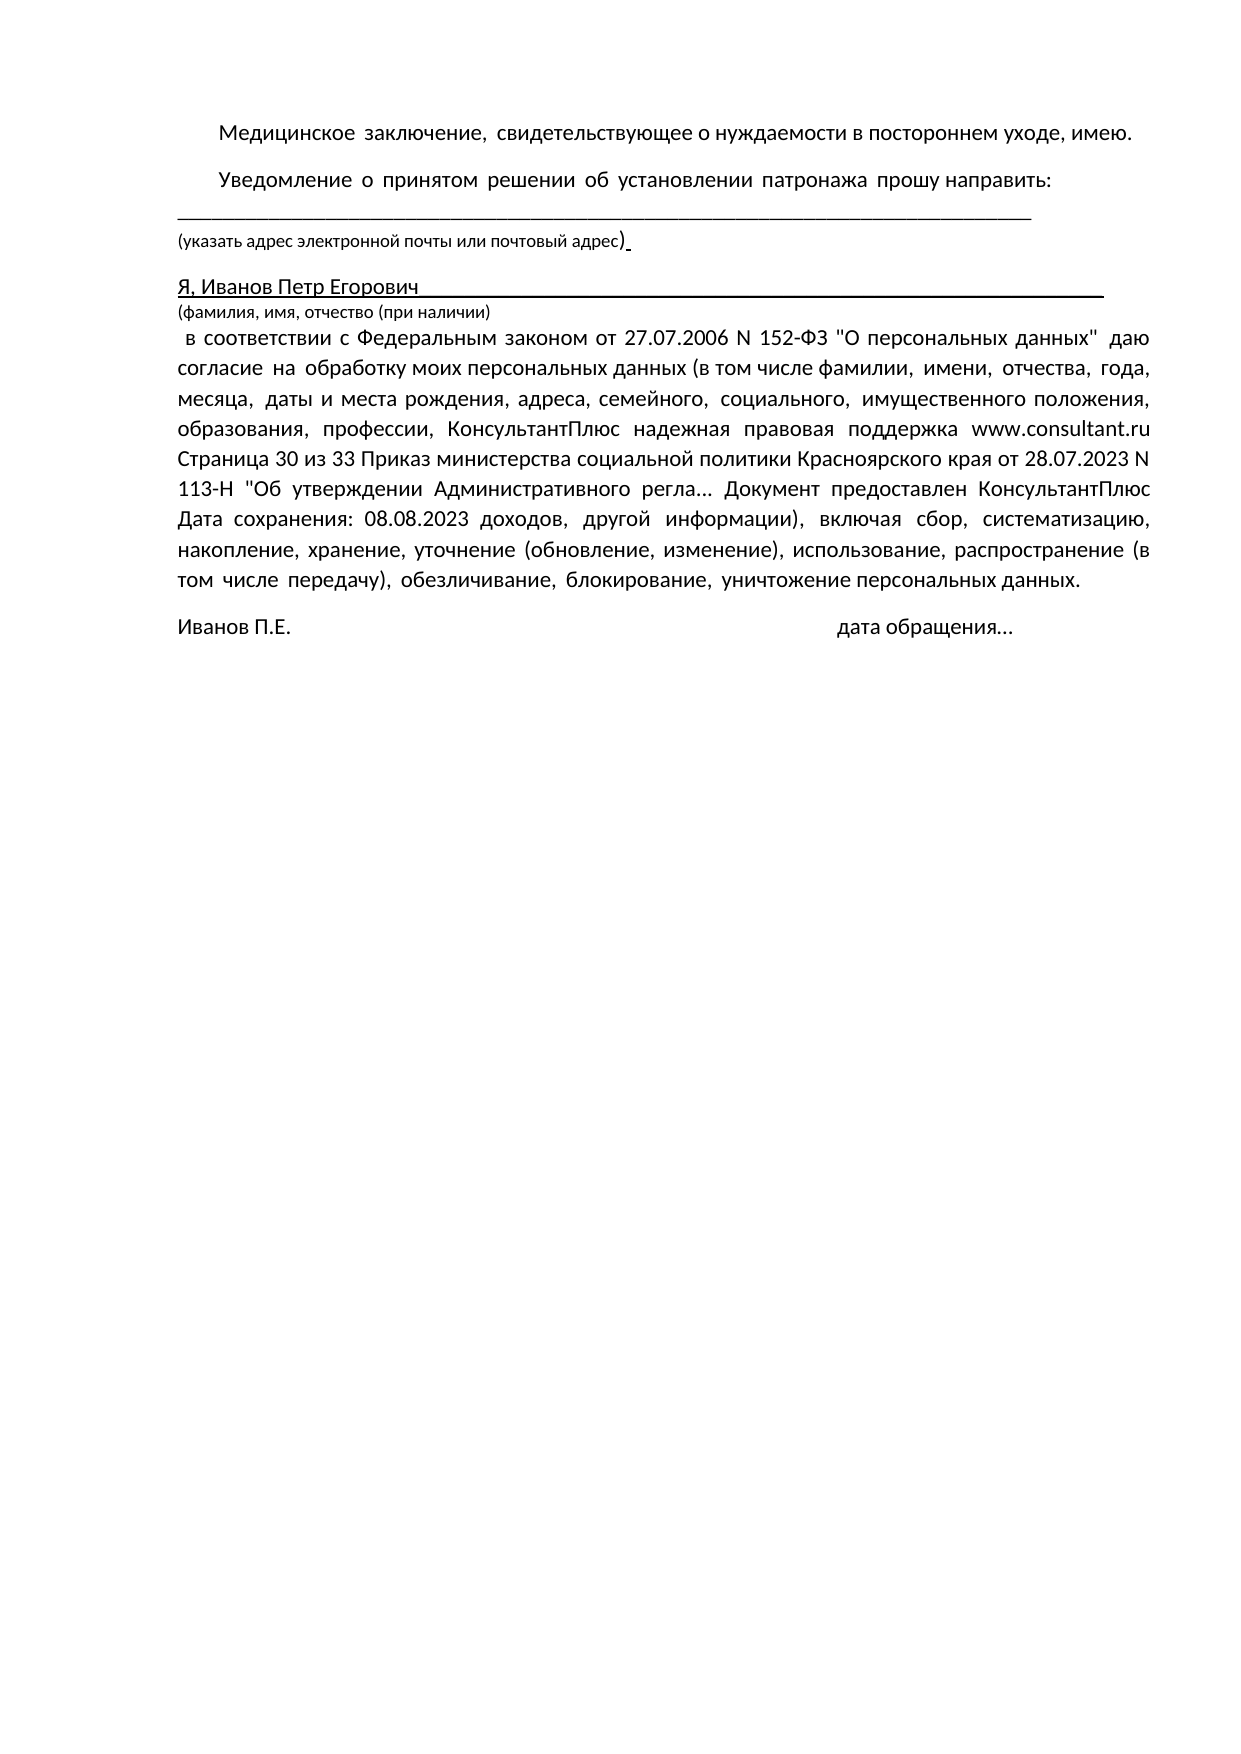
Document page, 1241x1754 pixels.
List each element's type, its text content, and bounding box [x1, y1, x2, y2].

text (фамилия, имя, отчество (при наличии) [177, 300, 1152, 323]
text Медицинское заключение, свидетельствующее о нуждаемости в постороннем уходе, имею. [177, 118, 1152, 146]
text Уведомление о принятом решении об установлении патронажа прошу направить: ___________________________________________________________________________ (указать адрес электронной почты или почтовый адрес) [177, 165, 1152, 253]
text в соответствии с Федеральным законом от 27.07.2006 N 152-ФЗ "О персональных данных" даю согласие на обработку моих персональных данных (в том числе фамилии, имени, отчества, года, месяца, даты и места рождения, адреса, семейного, социального, имущественного положения, образования, профессии, КонсультантПлюс надежная правовая поддержка www.consultant.ru Страница 30 из 33 Приказ министерства социальной политики Красноярского края от 28.07.2023 N 113-Н "Об утверждении Административного регла... Документ предоставлен КонсультантПлюс Дата сохранения: 08.08.2023 доходов, другой информации), включая сбор, систематизацию, накопление, хранение, уточнение (обновление, изменение), использование, распространение (в том числе передачу), обезличивание, блокирование, уничтожение персональных данных. [177, 323, 1152, 593]
text Я, Иванов Петр Егорович____________________________________________________________ [177, 272, 1152, 300]
text Иванов П.Е. дата обращения… [177, 612, 1152, 640]
